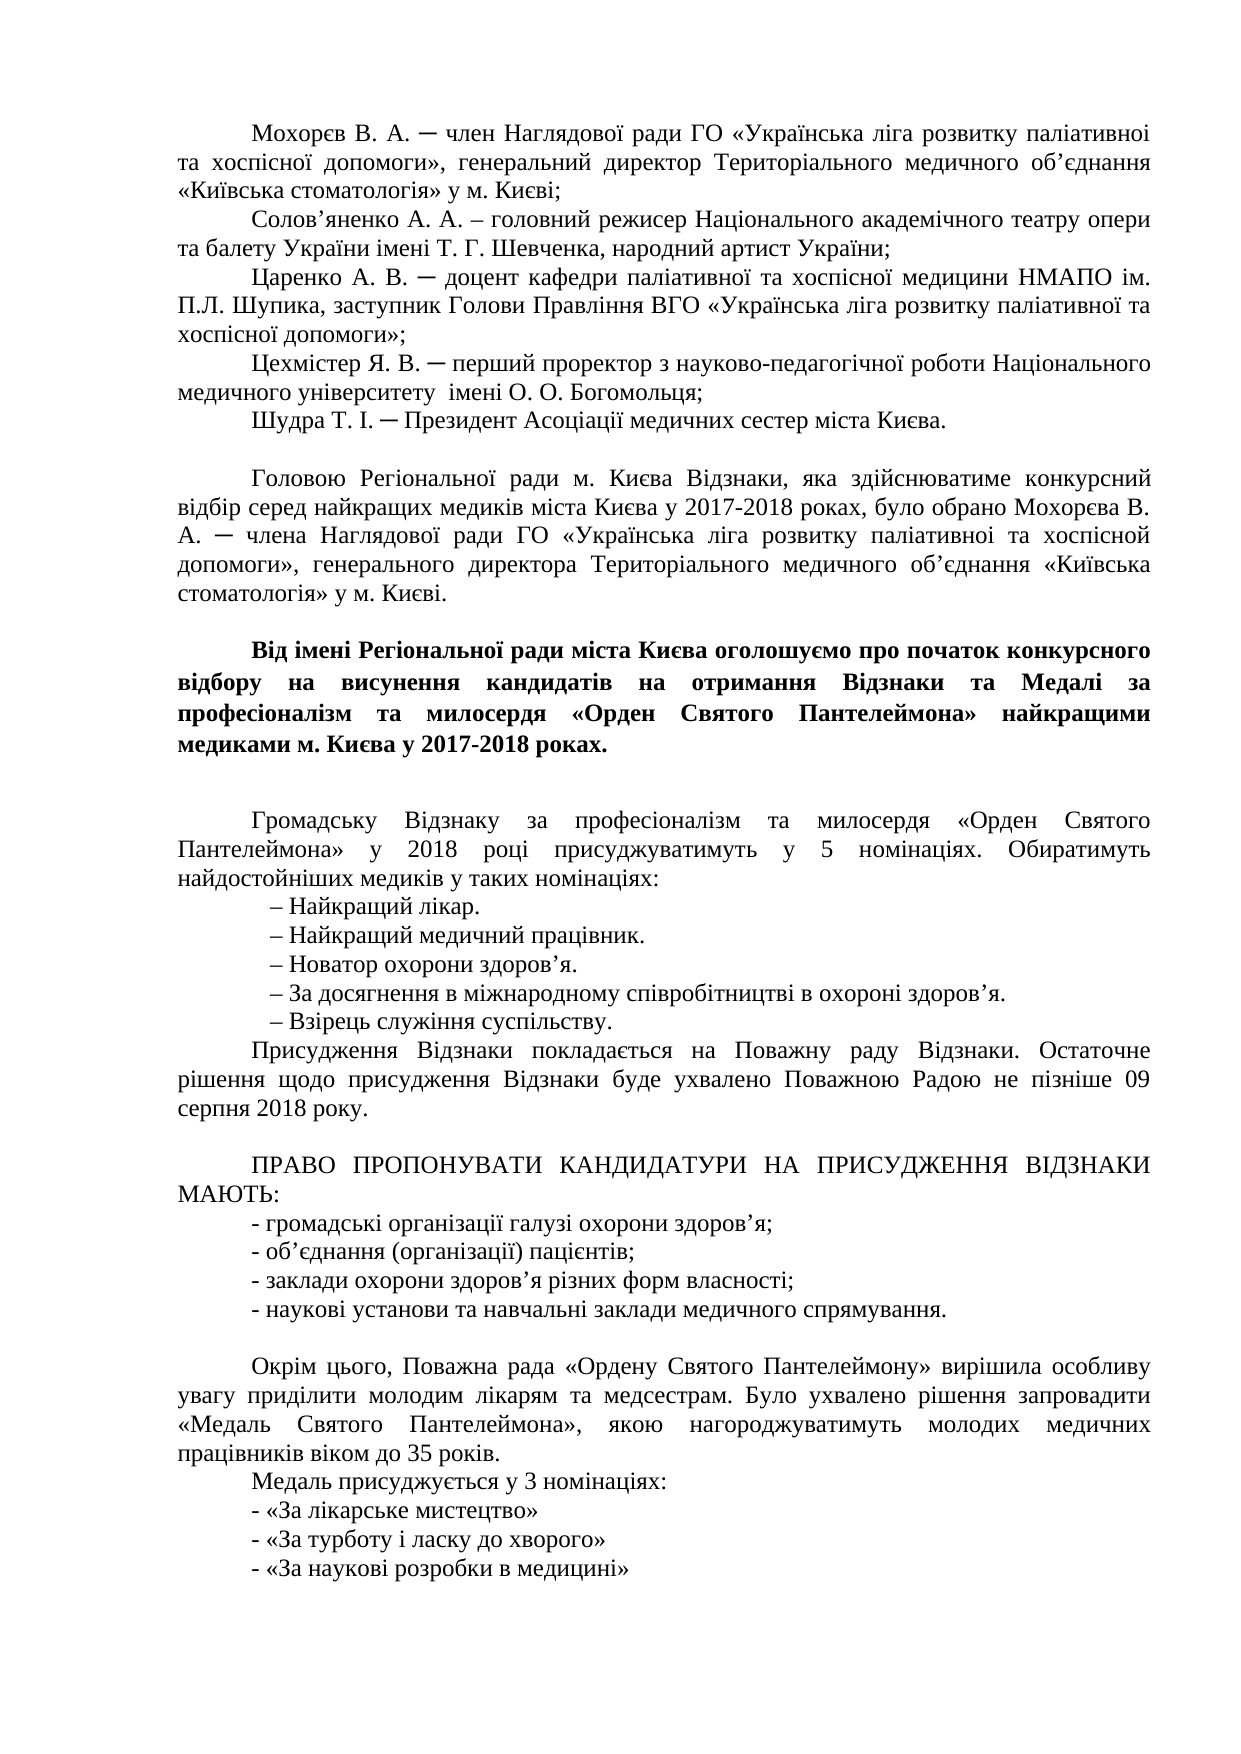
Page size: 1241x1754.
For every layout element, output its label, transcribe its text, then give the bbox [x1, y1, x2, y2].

text - громадські організації галузі охорони здоров’я; [177, 1208, 1152, 1236]
text Громадську Відзнаку за професіоналізм та милосердя «Орден Святого Пантелеймона» у 2018 році присуджуватимуть у 5 номінаціях. Обиратимуть найдостойніших медиків у таких номінаціях: [177, 805, 1152, 891]
text Головою Регіональної ради м. Києва Відзнаки, яка здійснюватиме конкурсний відбір серед найкращих медиків міста Києва у 2017-2018 роках, було обрано Мохорєва В. А. ─ члена Наглядової ради ГО «Українська ліга розвитку паліативноі та хоспісной допомоги», генерального директора Територіального медичного об’єднання «Київська стоматологія» у м. Києві. [177, 463, 1152, 607]
text Мохорєв В. А. ─ член Наглядової ради ГО «Українська ліга розвитку паліативноі та хоспісної допомоги», генеральний директор Територіального медичного об’єднання «Київська стоматологія» у м. Києві; [177, 118, 1152, 204]
text - «За лікарське мистецтво» [177, 1495, 1152, 1524]
text ‒ Взірець служіння суспільству. [177, 1006, 1152, 1035]
text - «За турботу і ласку до хворого» [177, 1524, 1152, 1553]
text Медаль присуджується у 3 номінаціях: [177, 1466, 1152, 1495]
text - об’єднання (організації) пацієнтів; [177, 1236, 1152, 1265]
text Окрім цього, Поважна рада «Ордену Святого Пантелеймону» вирішила особливу увагу приділити молодим лікарям та медсестрам. Було ухвалено рішення запровадити «Медаль Святого Пантелеймона», якою нагороджуватимуть молодих медичних працівників віком до 35 років. [177, 1351, 1152, 1466]
text Від імені Регіональної ради міста Києва оголошуємо про початок конкурсного відбору на висунення кандидатів на отримання Відзнаки та Медалі за професіоналізм та милосердя «Орден Святого Пантелеймона» найкращими медиками м. Києва у 2017-2018 роках. [177, 636, 1152, 757]
text Царенко А. В. ─ доцент кафедри паліативної та хоспісної медицини НМАПО ім. П.Л. Шупика, заступник Голови Правління ВГО «Українська ліга розвитку паліативної та хоспісної допомоги»; [177, 262, 1152, 348]
text Солов’яненко А. А. ‒ головний режисер Національного академічного театру опери та балету України імені Т. Г. Шевченка, народний артист України; [177, 204, 1152, 262]
text Шудра Т. І. ─ Президент Асоціації медичних сестер міста Києва. [177, 406, 1152, 434]
text - наукові установи та навчальні заклади медичного спрямування. [177, 1294, 1152, 1323]
text Цехмістер Я. В. ─ перший проректор з науково-педагогічної роботи Національного медичного університету імені О. О. Богомольця; [177, 348, 1152, 406]
text ‒ Найкращий медичний працівник. [177, 920, 1152, 949]
text Присудження Відзнаки покладається на Поважну раду Відзнаки. Остаточне рішення щодо присудження Відзнаки буде ухвалено Поважною Радою не пізніше 09 серпня 2018 року. [177, 1035, 1152, 1121]
text - заклади охорони здоров’я різних форм власності; [177, 1265, 1152, 1294]
text ПРАВО ПРОПОНУВАТИ КАНДИДАТУРИ НА ПРИСУДЖЕННЯ ВІДЗНАКИ МАЮТЬ: [177, 1150, 1152, 1208]
text ‒ За досягнення в міжнародному співробітництві в охороні здоров’я. [177, 978, 1152, 1006]
text - «За наукові розробки в медицині» [177, 1553, 1152, 1581]
text ‒ Новатор охорони здоров’я. [177, 949, 1152, 978]
text ‒ Найкращий лікар. [177, 891, 1152, 920]
